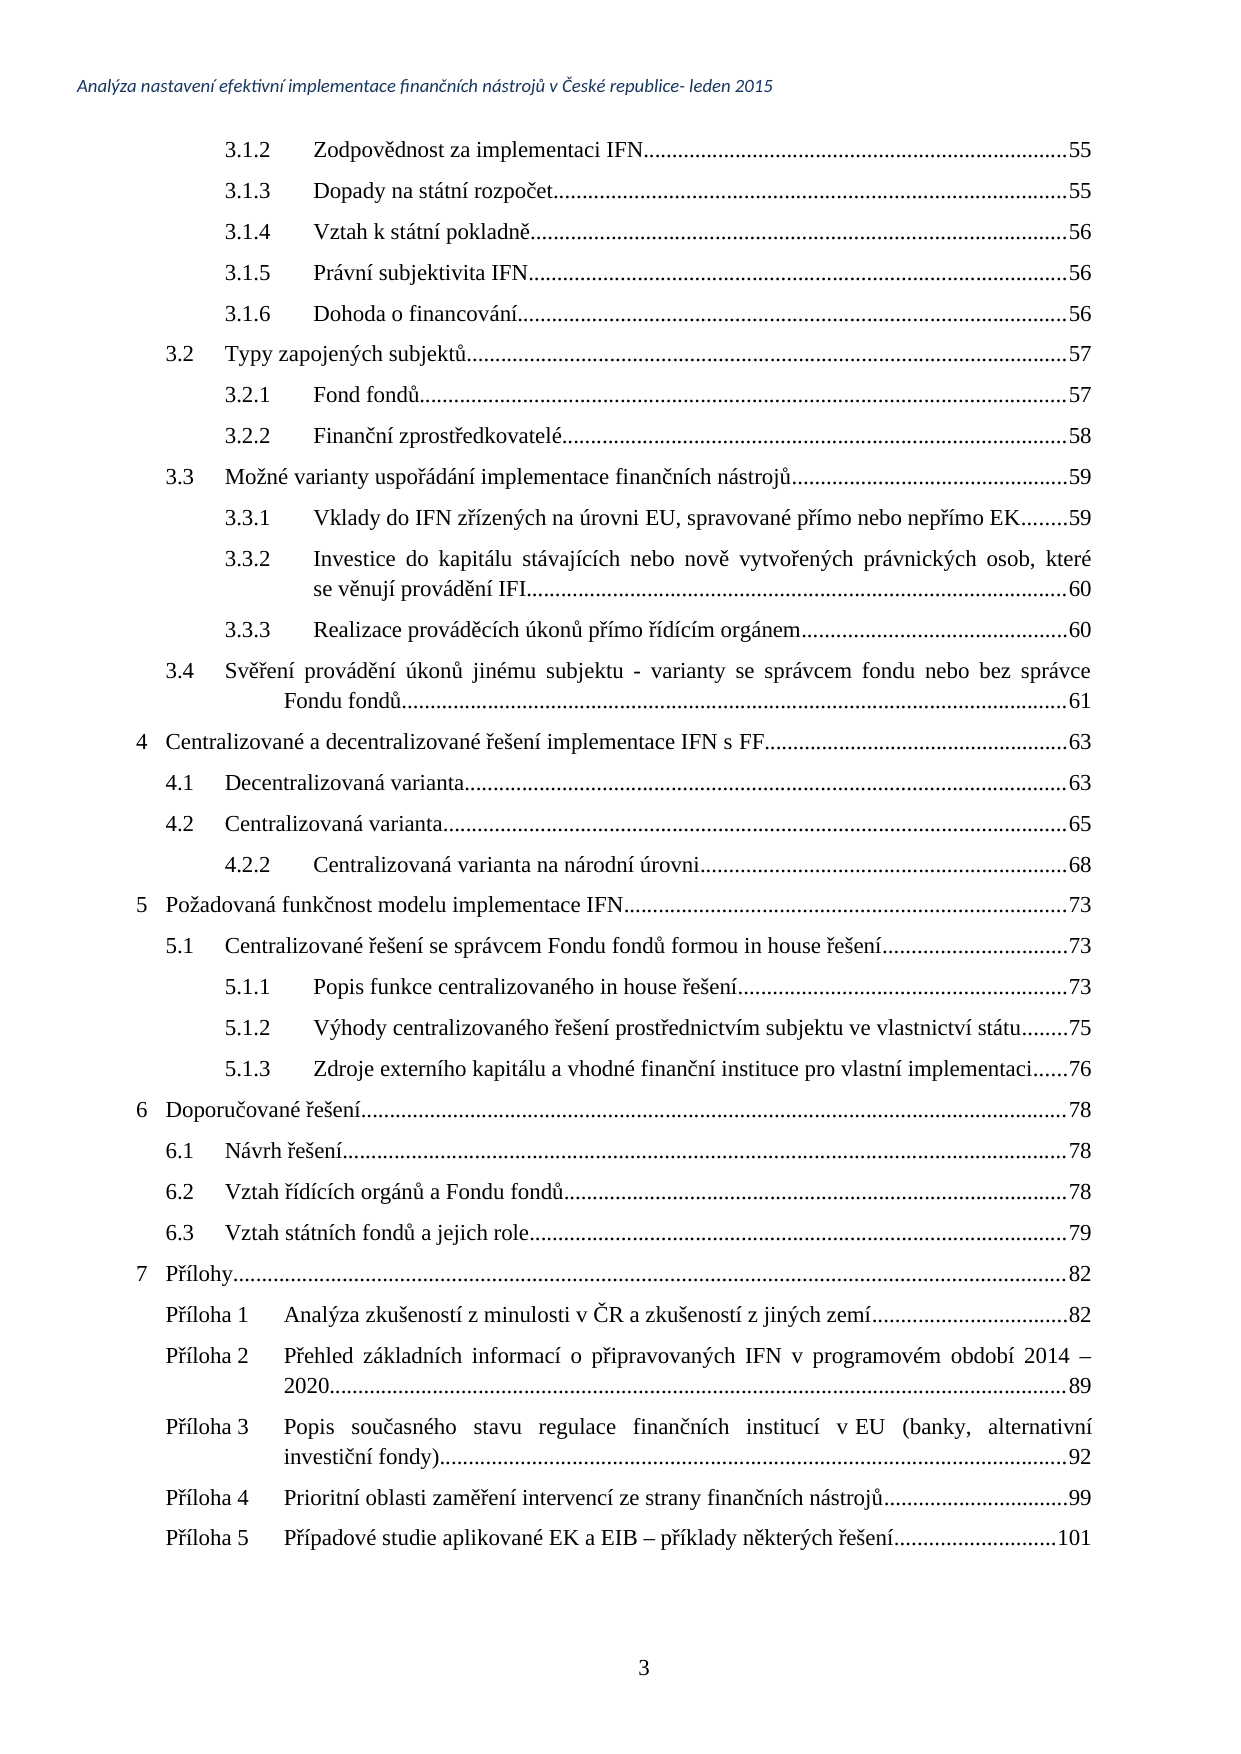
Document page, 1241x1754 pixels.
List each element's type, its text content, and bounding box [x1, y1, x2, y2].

text 5.1.1 Popis funkce centralizovaného in house řešení 73 [224, 973, 1092, 1000]
text 3.2.1 Fond fondů 57 [224, 381, 1092, 408]
text Příloha 3 Popis současného stavu regulace finančních institucí v EU (banky, alternativní investiční fondy) 92 [165, 1413, 1092, 1469]
text Příloha 2 Přehled základních informací o připravovaných IFN v programovém období 2014 – 2020 89 [165, 1342, 1092, 1398]
text 3.3.2 Investice do kapitálu stávajících nebo nově vytvořených právnických osob, které se věnují provádění IFI 60 [224, 545, 1092, 602]
text 3.2 Typy zapojených subjektů 57 [165, 341, 1092, 367]
text 4.2 Centralizovaná varianta 65 [165, 810, 1092, 836]
text 6.3 Vztah státních fondů a jejich role 79 [165, 1219, 1092, 1245]
text 4 Centralizované a decentralizované řešení implementace IFN s FF 63 [136, 728, 1092, 754]
text Příloha 4 Prioritní oblasti zaměření intervencí ze strany finančních nástrojů 99 [165, 1483, 1092, 1510]
text 7 Přílohy 82 [136, 1260, 1092, 1286]
text Příloha 5 Případové studie aplikované EK a EIB – příklady některých řešení 101 [165, 1524, 1092, 1551]
text 3.4 Svěření provádění úkonů jinému subjektu - varianty se správcem fondu nebo bez správce Fondu fondů 61 [165, 657, 1092, 713]
text 3.1.6 Dohoda o financování 56 [224, 299, 1092, 326]
text 4.1 Decentralizovaná varianta 63 [165, 769, 1092, 795]
text 5.1.3 Zdroje externího kapitálu a vhodné finanční instituce pro vlastní implementaci 76 [224, 1055, 1092, 1082]
text 3.2.2 Finanční zprostředkovatelé 58 [224, 422, 1092, 449]
text 3.1.4 Vztah k státní pokladně 56 [224, 218, 1092, 244]
text 4.2.2 Centralizovaná varianta na národní úrovni 68 [224, 851, 1092, 877]
text 5.1 Centralizované řešení se správcem Fondu fondů formou in house řešení 73 [165, 932, 1092, 959]
text 3.1.2 Zodpovědnost za implementaci IFN 55 [224, 136, 1092, 162]
text 5.1.2 Výhody centralizovaného řešení prostřednictvím subjektu ve vlastnictví státu 75 [224, 1014, 1092, 1041]
text 3.1.3 Dopady na státní rozpočet 55 [224, 177, 1092, 203]
text 3.3.1 Vklady do IFN zřízených na úrovni EU, spravované přímo nebo nepřímo EK 59 [224, 504, 1092, 531]
text 6 Doporučované řešení 78 [136, 1096, 1092, 1123]
text 3.1.5 Právní subjektivita IFN 56 [224, 259, 1092, 285]
text 5 Požadovaná funkčnost modelu implementace IFN 73 [136, 892, 1092, 918]
text Příloha 1 Analýza zkušeností z minulosti v ČR a zkušeností z jiných zemí 82 [165, 1301, 1092, 1327]
text 3.3 Možné varianty uspořádání implementace finančních nástrojů 59 [165, 463, 1092, 490]
text 6.1 Návrh řešení 78 [165, 1137, 1092, 1163]
text 6.2 Vztah řídících orgánů a Fondu fondů 78 [165, 1178, 1092, 1204]
text 3.3.3 Realizace prováděcích úkonů přímo řídícím orgánem 60 [224, 616, 1092, 642]
